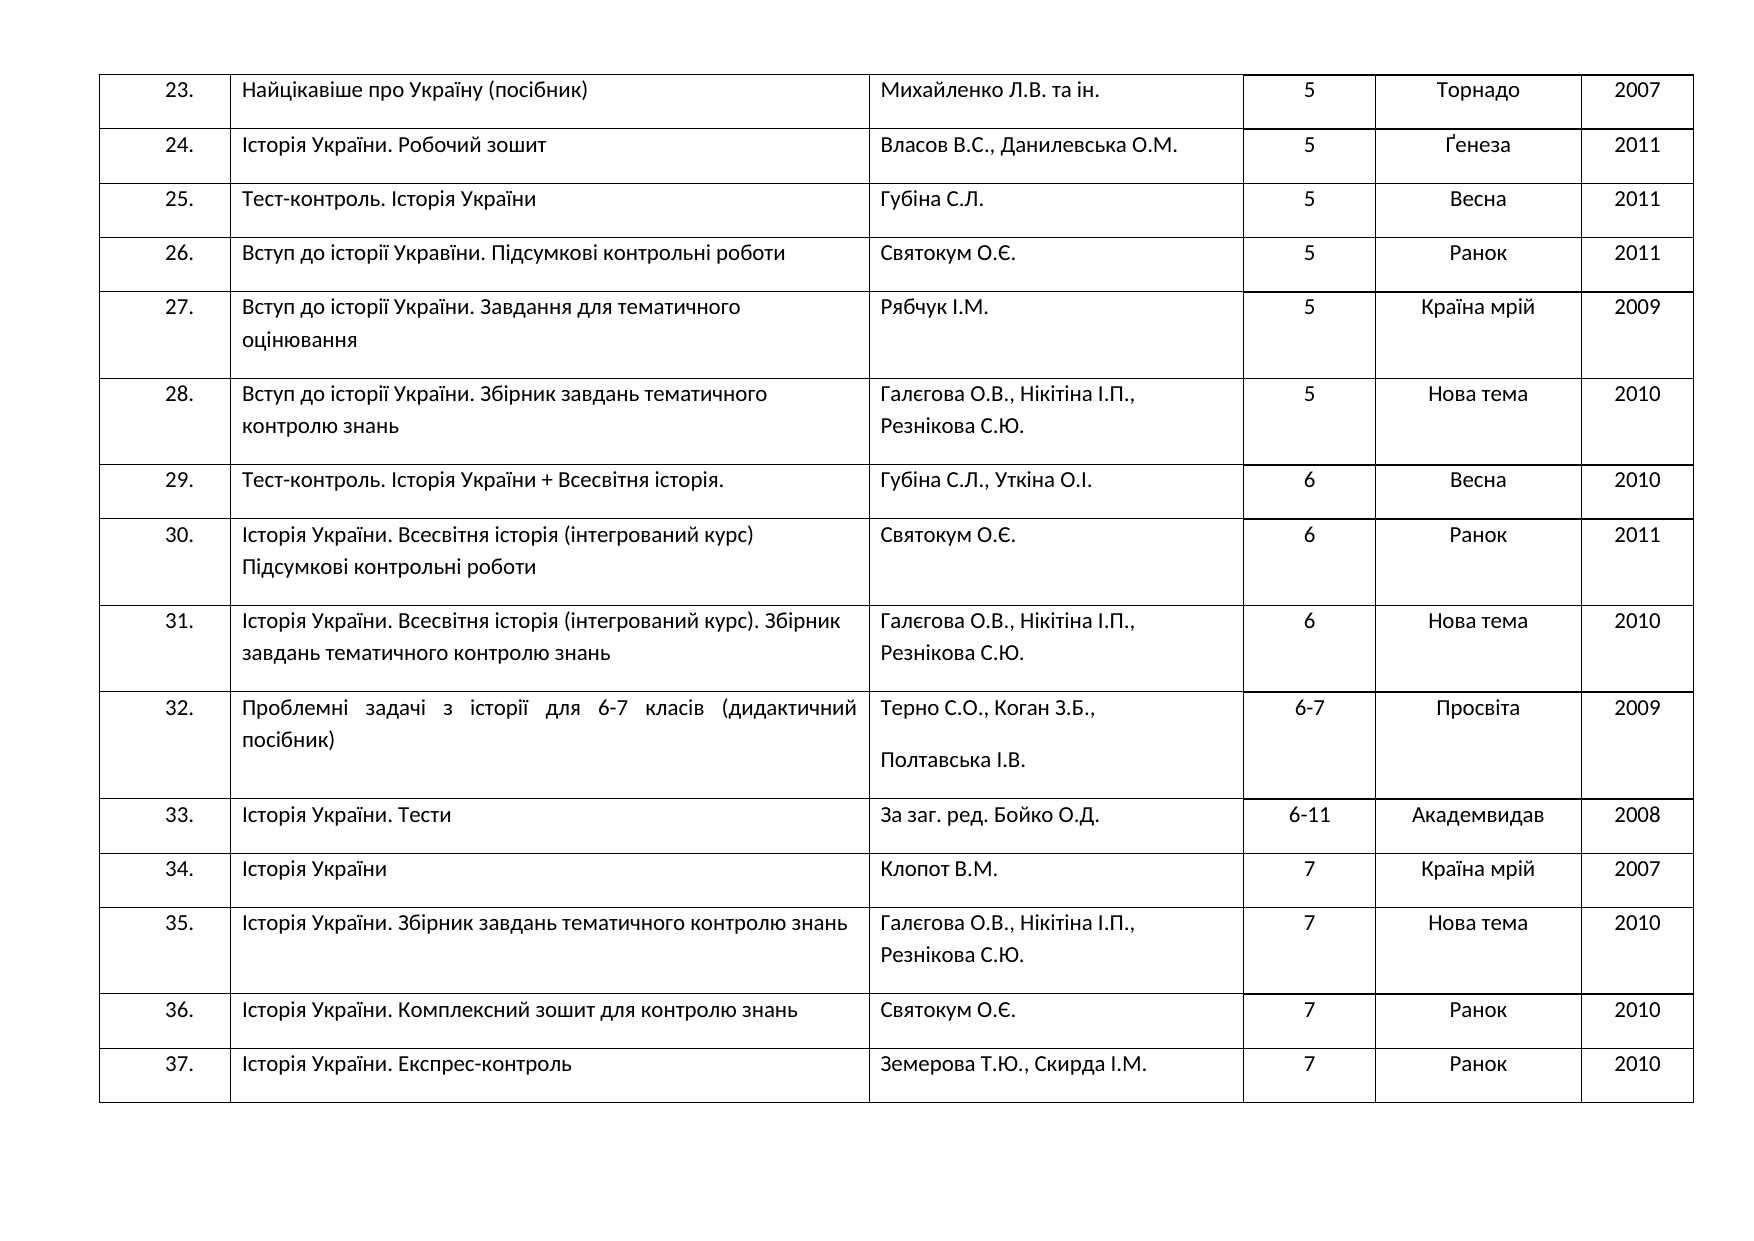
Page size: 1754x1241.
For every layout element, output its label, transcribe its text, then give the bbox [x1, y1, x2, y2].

table_cell Михайленко Л.В. та ін. [870, 75, 1243, 128]
table_cell Історія України. Експрес-контроль [231, 1049, 869, 1102]
table_cell 5 [1244, 238, 1375, 291]
table_cell Власов В.С., Данилевська О.М. [870, 129, 1243, 182]
table_cell 2010 [1582, 466, 1693, 518]
table_cell [100, 465, 230, 518]
table_cell Галєгова О.В., Нікітіна І.П., Резнікова С.Ю. [870, 908, 1243, 993]
table_cell Країна мрій [1376, 854, 1581, 907]
table_cell [100, 129, 230, 182]
table_cell 2010 [1582, 995, 1693, 1048]
table_cell [100, 799, 230, 853]
table_cell [100, 184, 230, 237]
table_cell [100, 606, 230, 691]
table_cell 2010 [1582, 606, 1693, 691]
table_cell [100, 854, 230, 907]
table_cell Губіна С.Л. [870, 184, 1243, 237]
table_cell 6 [1244, 466, 1375, 518]
table_cell За заг. ред. Бойко О.Д. [870, 799, 1243, 853]
table_cell Історія України. Всесвітня історія (інтегрований курс) Підсумкові контрольні роботи [231, 519, 869, 604]
table_cell [100, 1049, 230, 1102]
table_cell [100, 908, 230, 993]
table_cell [100, 519, 230, 604]
table_cell Тест-контроль. Історія України + Всесвітня історія. [231, 465, 869, 518]
table_cell Тест-контроль. Історія України [231, 184, 869, 237]
table_cell 2008 [1582, 800, 1693, 853]
table_cell Історія України [231, 854, 869, 907]
table_cell Просвіта [1376, 693, 1581, 798]
table_cell 5 [1244, 184, 1375, 237]
table_cell 2011 [1582, 238, 1693, 291]
table_cell Ранок [1376, 238, 1581, 291]
table_cell 7 [1244, 854, 1375, 907]
table_cell 2007 [1582, 854, 1693, 907]
table_cell Найцікавіше про Україну (посібник) [231, 75, 869, 128]
table_cell [100, 692, 230, 798]
table_cell Ранок [1376, 995, 1581, 1048]
table_cell Галєгова О.В., Нікітіна І.П., Резнікова С.Ю. [870, 606, 1243, 691]
table_cell 6 [1244, 606, 1375, 691]
table_cell 5 [1244, 293, 1375, 377]
table_cell 2011 [1582, 184, 1693, 237]
table_cell 7 [1244, 995, 1375, 1048]
table_cell 5 [1244, 130, 1375, 182]
table_cell Весна [1376, 466, 1581, 518]
table_cell 2010 [1582, 1049, 1693, 1102]
table_cell Ґенеза [1376, 130, 1581, 182]
table_cell Вступ до історії Укравїни. Підсумкові контрольні роботи [231, 238, 869, 291]
table_cell Вступ до історії України. Збірник завдань тематичного контролю знань [231, 379, 869, 464]
table_cell 6-7 [1244, 693, 1375, 798]
table_cell Нова тема [1376, 908, 1581, 993]
table_cell Рябчук І.М. [870, 292, 1243, 377]
table_cell 7 [1244, 1049, 1375, 1102]
table_cell [100, 379, 230, 464]
table_cell Земерова Т.Ю., Скирда І.М. [870, 1049, 1243, 1102]
table_cell Нова тема [1376, 379, 1581, 464]
table_cell 2009 [1582, 293, 1693, 377]
table_cell 6-11 [1244, 800, 1375, 853]
table_cell 2010 [1582, 908, 1693, 993]
table_cell Історія України. Всесвітня історія (інтегрований курс). Збірник завдань тематичного контролю знань [231, 606, 869, 691]
table_cell Проблемні задачі з історії для 6-7 класів (дидактичний посібник) [231, 692, 869, 798]
table_cell Історія України. Тести [231, 799, 869, 853]
table_cell Вступ до історії України. Завдання для тематичного оцінювання [231, 292, 869, 377]
table_cell Академвидав [1376, 800, 1581, 853]
table_cell Святокум О.Є. [870, 519, 1243, 604]
table_cell 7 [1244, 908, 1375, 993]
table_cell Весна [1376, 184, 1581, 237]
table_cell Історія України. Комплексний зошит для контролю знань [231, 994, 869, 1048]
table_cell Святокум О.Є. [870, 238, 1243, 291]
table_cell 5 [1244, 76, 1375, 128]
table_cell [100, 238, 230, 291]
table_cell 6 [1244, 520, 1375, 604]
table_cell 2009 [1582, 693, 1693, 798]
table_cell Історія України. Збірник завдань тематичного контролю знань [231, 908, 869, 993]
table_cell [100, 292, 230, 377]
table_cell Нова тема [1376, 606, 1581, 691]
table_cell 2011 [1582, 520, 1693, 604]
table_cell 2011 [1582, 130, 1693, 182]
table_cell Святокум О.Є. [870, 994, 1243, 1048]
table_cell [100, 994, 230, 1048]
table_cell Губіна С.Л., Уткіна О.І. [870, 465, 1243, 518]
table_cell Історія України. Робочий зошит [231, 129, 869, 182]
table_cell Країна мрій [1376, 293, 1581, 377]
table_cell Галєгова О.В., Нікітіна І.П., Резнікова С.Ю. [870, 379, 1243, 464]
table_cell 2010 [1582, 379, 1693, 464]
table_cell 5 [1244, 379, 1375, 464]
table_cell Клопот В.М. [870, 854, 1243, 907]
table_cell Терно С.О., Коган З.Б., Полтавська І.В. [870, 692, 1243, 798]
table_cell Ранок [1376, 1049, 1581, 1102]
table_cell Торнадо [1376, 76, 1581, 128]
table_cell Ранок [1376, 520, 1581, 604]
table_cell [100, 75, 230, 128]
table_cell 2007 [1582, 76, 1693, 128]
